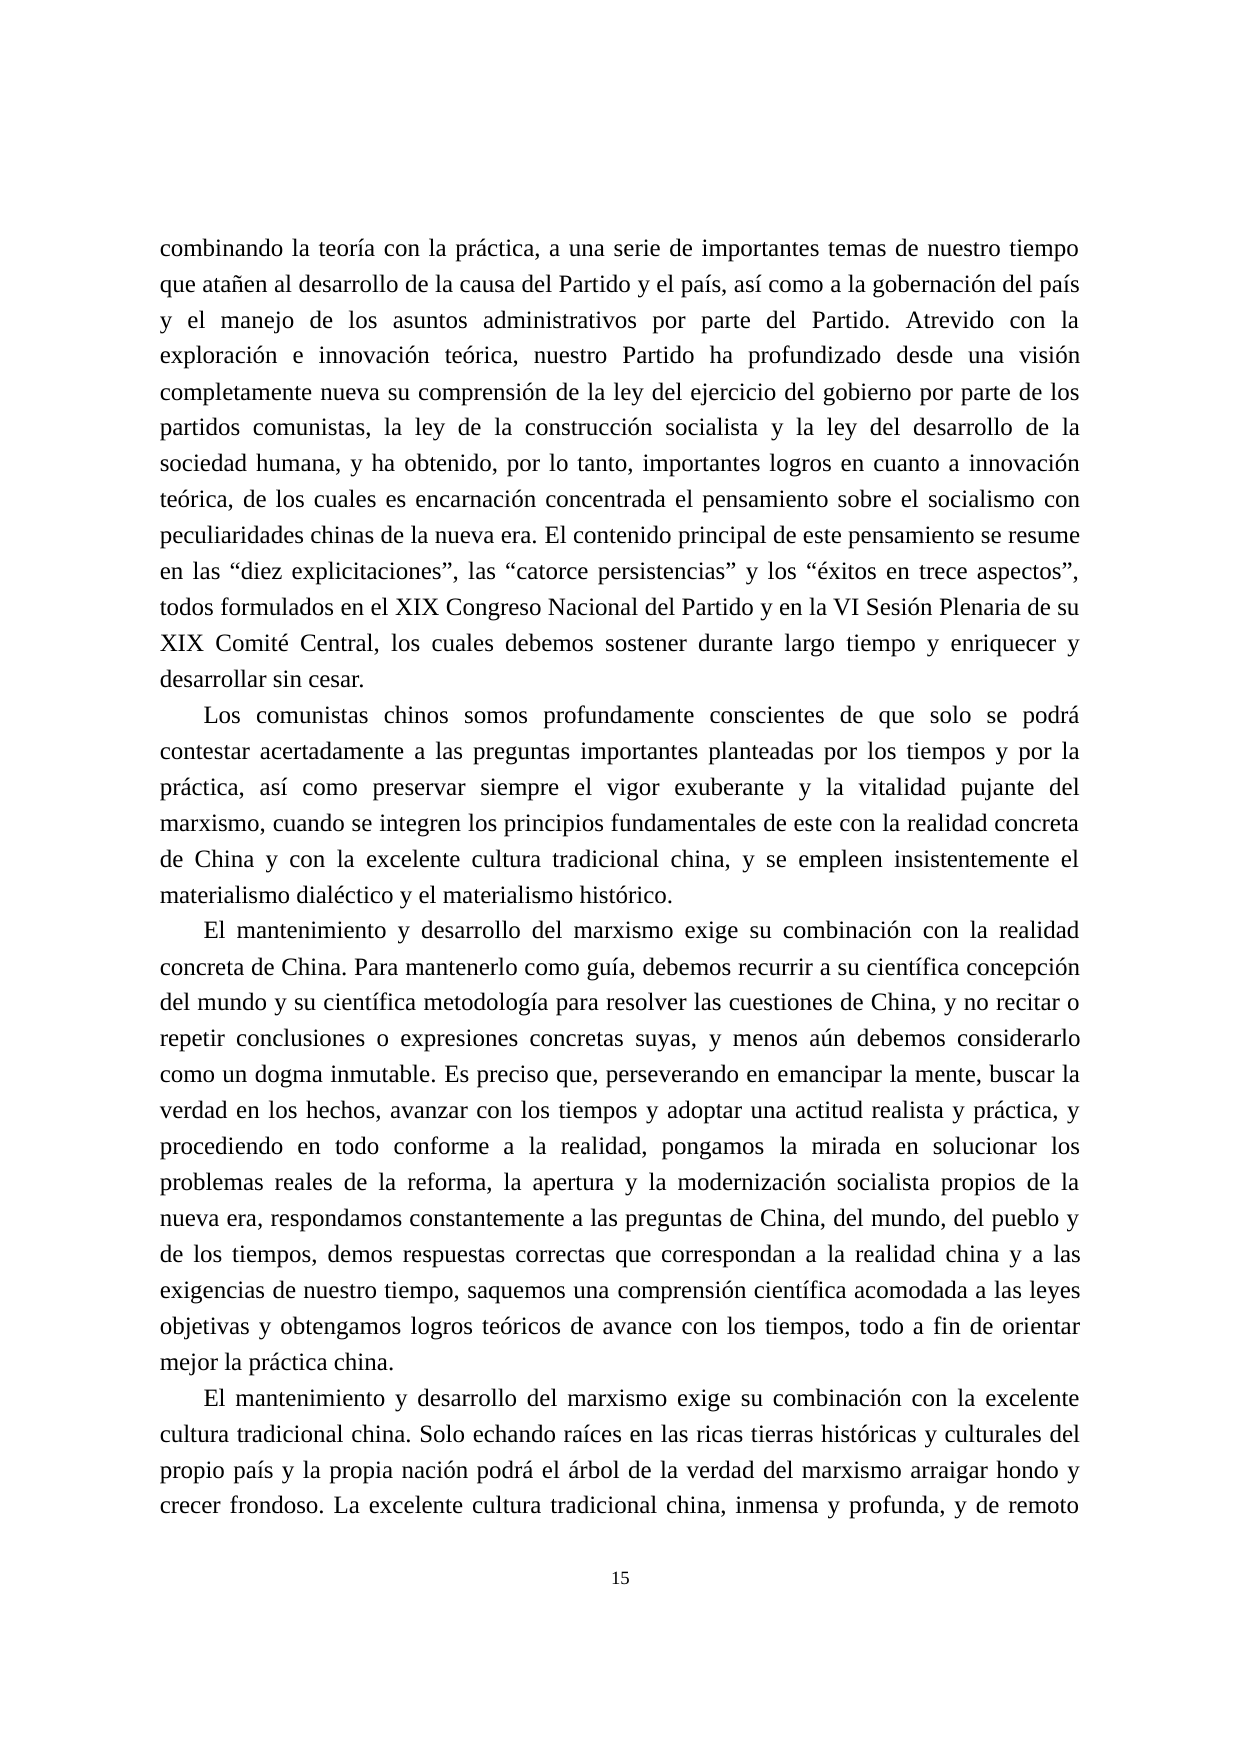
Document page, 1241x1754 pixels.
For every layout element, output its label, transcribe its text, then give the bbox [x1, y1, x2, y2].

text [159, 233, 1081, 693]
text El mantenimiento y desarrollo del marxismo exige su combinación con la realidad concreta de China. Para mantenerlo como guía, debemos recurrir a su científica concepción del mundo y su científica metodología para resolver las cuestiones de China, y no recitar o repetir conclusiones o expresiones concretas suyas, y menos aún debemos considerarlo como un dogma inmutable. Es preciso que, perseverando en emancipar la mente, buscar la verdad en los hechos, avanzar con los tiempos y adoptar una actitud realista y práctica, y procediendo en todo conforme a la realidad, pongamos la mirada en solucionar los problemas reales de la reforma, la apertura y la modernización socialista propios de la nueva era, respondamos constantemente a las preguntas de China, del mundo, del pueblo y de los tiempos, demos respuestas correctas que correspondan a la realidad china y a las exigencias de nuestro tiempo, saquemos una comprensión científica acomodada a las leyes objetivas y obtengamos logros teóricos de avance con los tiempos, todo a fin de orientar mejor la práctica china. [159, 916, 1081, 1376]
text Los comunistas chinos somos profundamente conscientes de que solo se podrá contestar acertadamente a las preguntas importantes planteadas por los tiempos y por la práctica, así como preservar siempre el vigor exuberante y la vitalidad pujante del marxismo, cuando se integren los principios fundamentales de este con la realidad concreta de China y con la excelente cultura tradicional china, y se empleen insistentemente el materialismo dialéctico y el materialismo histórico. [159, 700, 1081, 908]
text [159, 1383, 1081, 1519]
